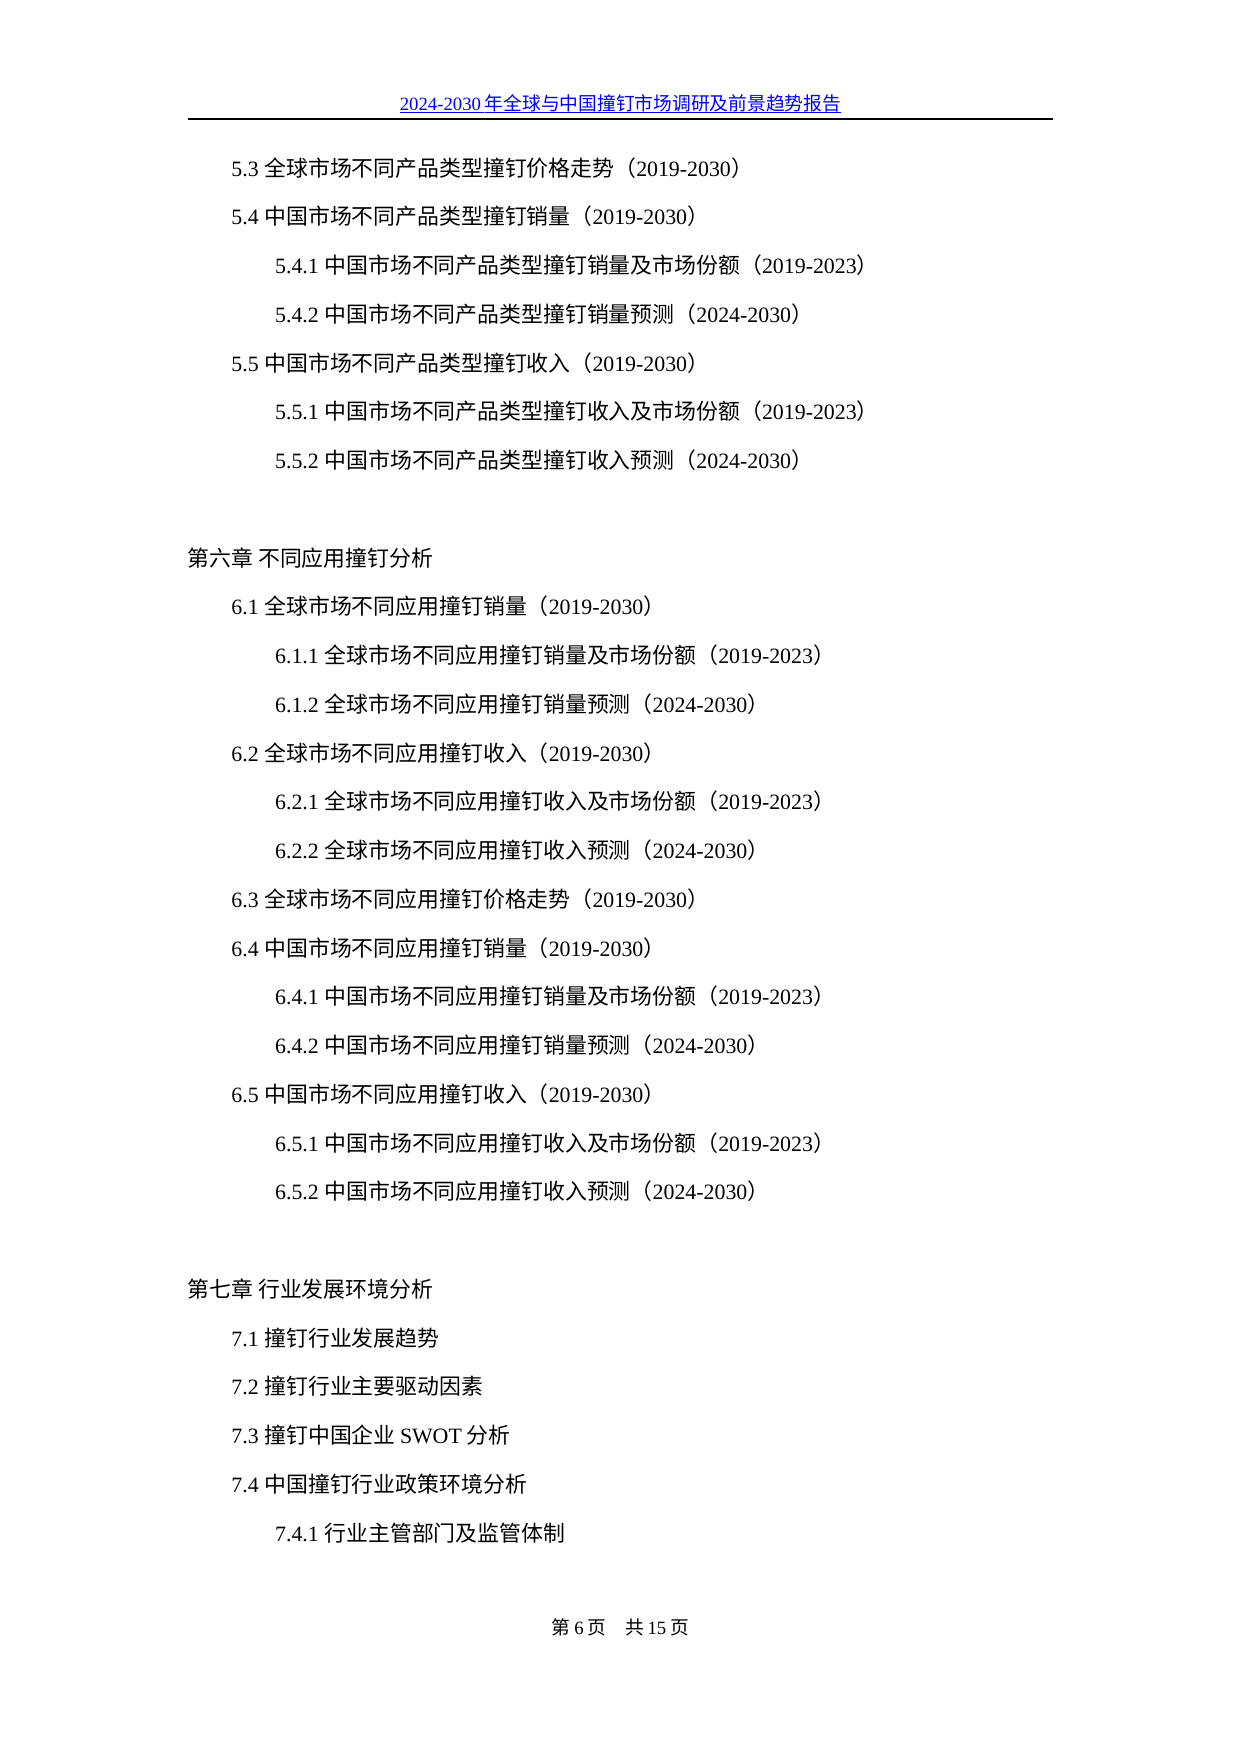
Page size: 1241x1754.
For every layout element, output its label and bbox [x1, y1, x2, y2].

text [187, 150, 1053, 1548]
